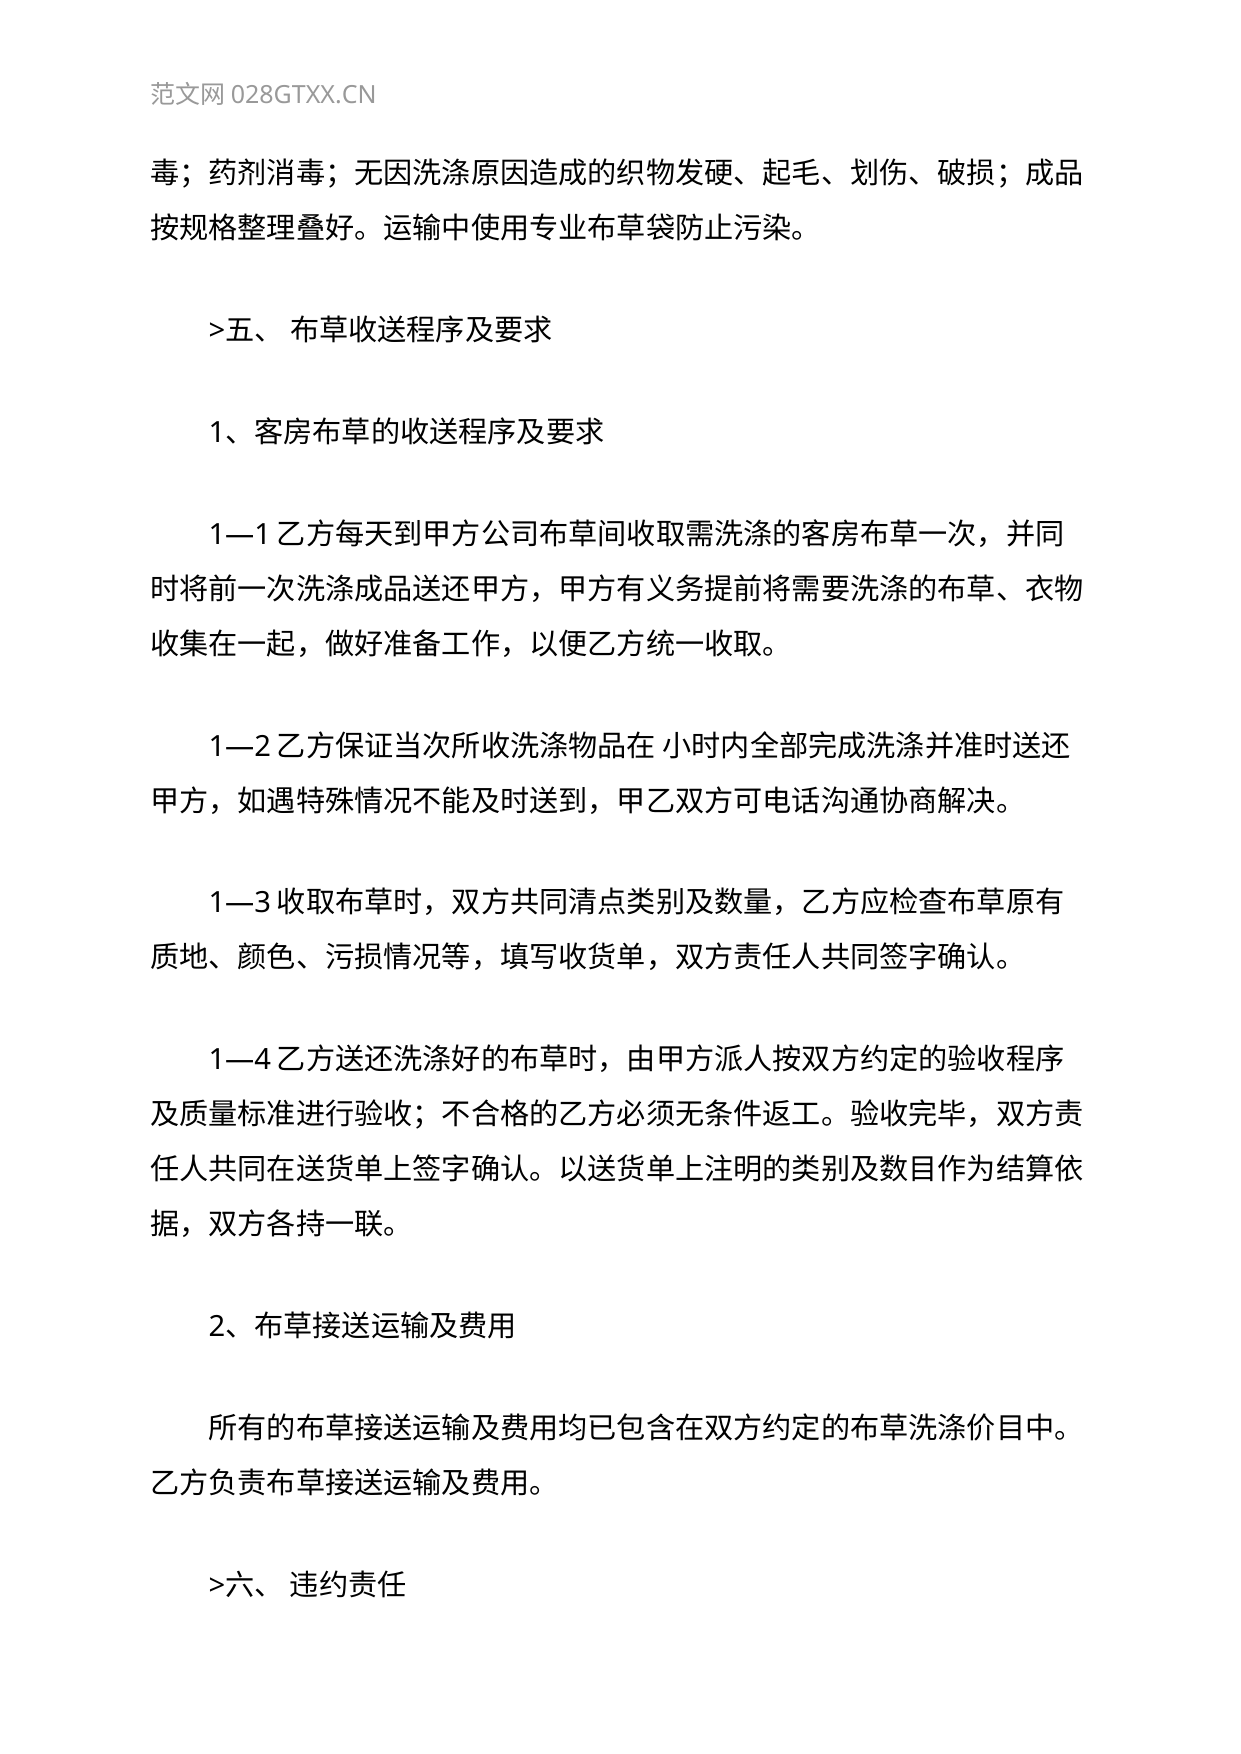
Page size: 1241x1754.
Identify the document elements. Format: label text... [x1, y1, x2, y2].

text 1—2乙方保证当次所收洗涤物品在 小时内全部完成洗涤并准时送还甲方，如遇特殊情况不能及时送到，甲乙双方可电话沟通协商解决。 [150, 722, 1090, 819]
text 1—3收取布草时，双方共同清点类别及数量，乙方应检查布草原有质地、颜色、污损情况等，填写收货单，双方责任人共同签字确认。 [150, 879, 1090, 976]
text 2、布草接送运输及费用 [150, 1302, 1090, 1345]
text 1—4乙方送还洗涤好的布草时，由甲方派人按双方约定的验收程序及质量标准进行验收；不合格的乙方必须无条件返工。验收完毕，双方责任人共同在送货单上签字确认。以送货单上注明的类别及数目作为结算依据，双方各持一联。 [150, 1036, 1090, 1243]
text 1、客房布草的收送程序及要求 [150, 409, 1090, 451]
text 1—1乙方每天到甲方公司布草间收取需洗涤的客房布草一次，并同时将前一次洗涤成品送还甲方，甲方有义务提前将需要洗涤的布草、衣物收集在一起，做好准备工作，以便乙方统一收取。 [150, 511, 1090, 663]
text 所有的布草接送运输及费用均已包含在双方约定的布草洗涤价目中。乙方负责布草接送运输及费用。 [150, 1404, 1090, 1502]
text >五、 布草收送程序及要求 [150, 307, 1090, 349]
text >六、 违约责任 [150, 1561, 1090, 1603]
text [150, 150, 1090, 247]
